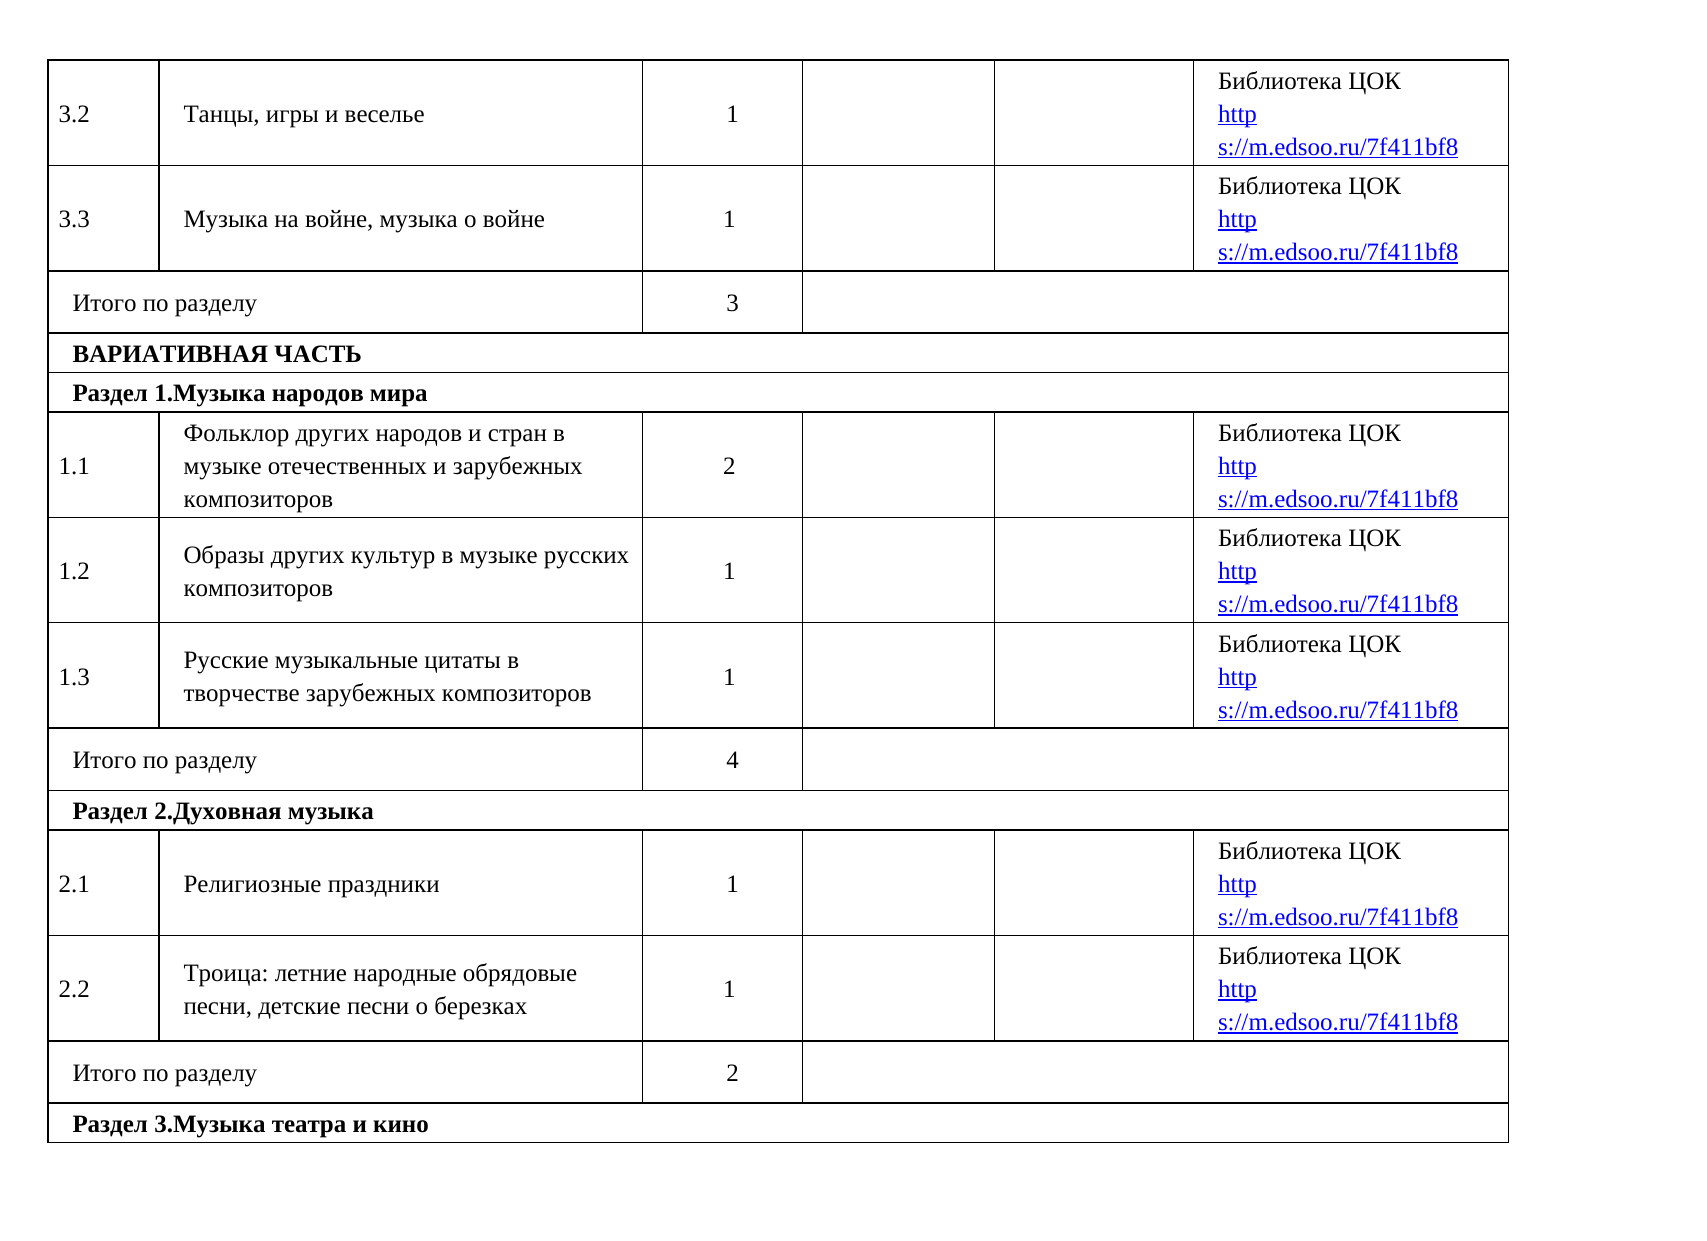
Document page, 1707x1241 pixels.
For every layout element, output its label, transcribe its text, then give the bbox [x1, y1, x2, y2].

table_cell Русские музыкальные цитаты в творчестве зарубежных композиторов [160, 623, 642, 727]
table_cell Итого по разделу [49, 272, 642, 332]
table_cell 3 [643, 272, 802, 332]
table_cell 1.2 [49, 518, 158, 622]
table_cell [995, 518, 1193, 622]
table_cell Фольклор других народов и стран в музыке отечественных и зарубежных композиторов [160, 413, 642, 516]
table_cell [1194, 61, 1508, 164]
table_cell [803, 936, 994, 1040]
table_cell [803, 61, 994, 164]
table_cell [803, 623, 994, 727]
table_cell 3.3 [49, 166, 158, 270]
table_cell 3.2 [49, 61, 158, 164]
table_cell [803, 413, 994, 516]
table_cell [995, 61, 1193, 164]
table_cell [803, 272, 1508, 332]
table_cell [1194, 166, 1508, 270]
table_cell Религиозные праздники [160, 831, 642, 934]
table_cell [803, 518, 994, 622]
table_cell 4 [643, 729, 802, 790]
table_cell Итого по разделу [49, 1042, 642, 1102]
table_cell Раздел 2.Духовная музыка [49, 791, 1508, 829]
table_cell [803, 831, 994, 934]
table_cell 1.1 [49, 413, 158, 516]
table_cell 1 [643, 831, 802, 934]
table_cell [1194, 936, 1508, 1040]
table_cell Библиотека ЦОК https://m.edsoo.ru/7f411bf8 [1194, 518, 1508, 622]
table_cell 2.2 [49, 936, 158, 1040]
table_cell Образы других культур в музыке русских композиторов [160, 518, 642, 622]
table_cell [803, 1042, 1508, 1102]
table_cell Танцы, игры и веселье [160, 61, 642, 164]
table_cell Библиотека ЦОК https://m.edsoo.ru/7f411bf8 [1194, 831, 1508, 934]
table_cell Итого по разделу [49, 729, 642, 790]
table_cell Библиотека ЦОК https://m.edsoo.ru/7f411bf8 [1194, 623, 1508, 727]
table_cell 1 [643, 518, 802, 622]
table_cell 1 [643, 166, 802, 270]
table_cell [995, 936, 1193, 1040]
table_cell 2 [643, 1042, 802, 1102]
table_cell Музыка на войне, музыка о войне [160, 166, 642, 270]
table_cell 2 [643, 413, 802, 516]
table_cell 1 [643, 936, 802, 1040]
table_cell [995, 831, 1193, 934]
table_cell Библиотека ЦОК https://m.edsoo.ru/7f411bf8 [1194, 413, 1508, 516]
table_cell Троица: летние народные обрядовые песни, детские песни о березках [160, 936, 642, 1040]
table_cell [803, 729, 1508, 790]
table_cell Раздел 1.Музыка народов мира [49, 373, 1508, 411]
table_cell Раздел 3.Музыка театра и кино [49, 1104, 1508, 1142]
table_cell ВАРИАТИВНАЯ ЧАСТЬ [49, 334, 1508, 372]
table_cell [995, 166, 1193, 270]
table_cell [803, 166, 994, 270]
table_cell 1 [643, 623, 802, 727]
table_cell [995, 413, 1193, 516]
table_cell 2.1 [49, 831, 158, 934]
table_cell 1.3 [49, 623, 158, 727]
table_cell [995, 623, 1193, 727]
table_cell 1 [643, 61, 802, 164]
